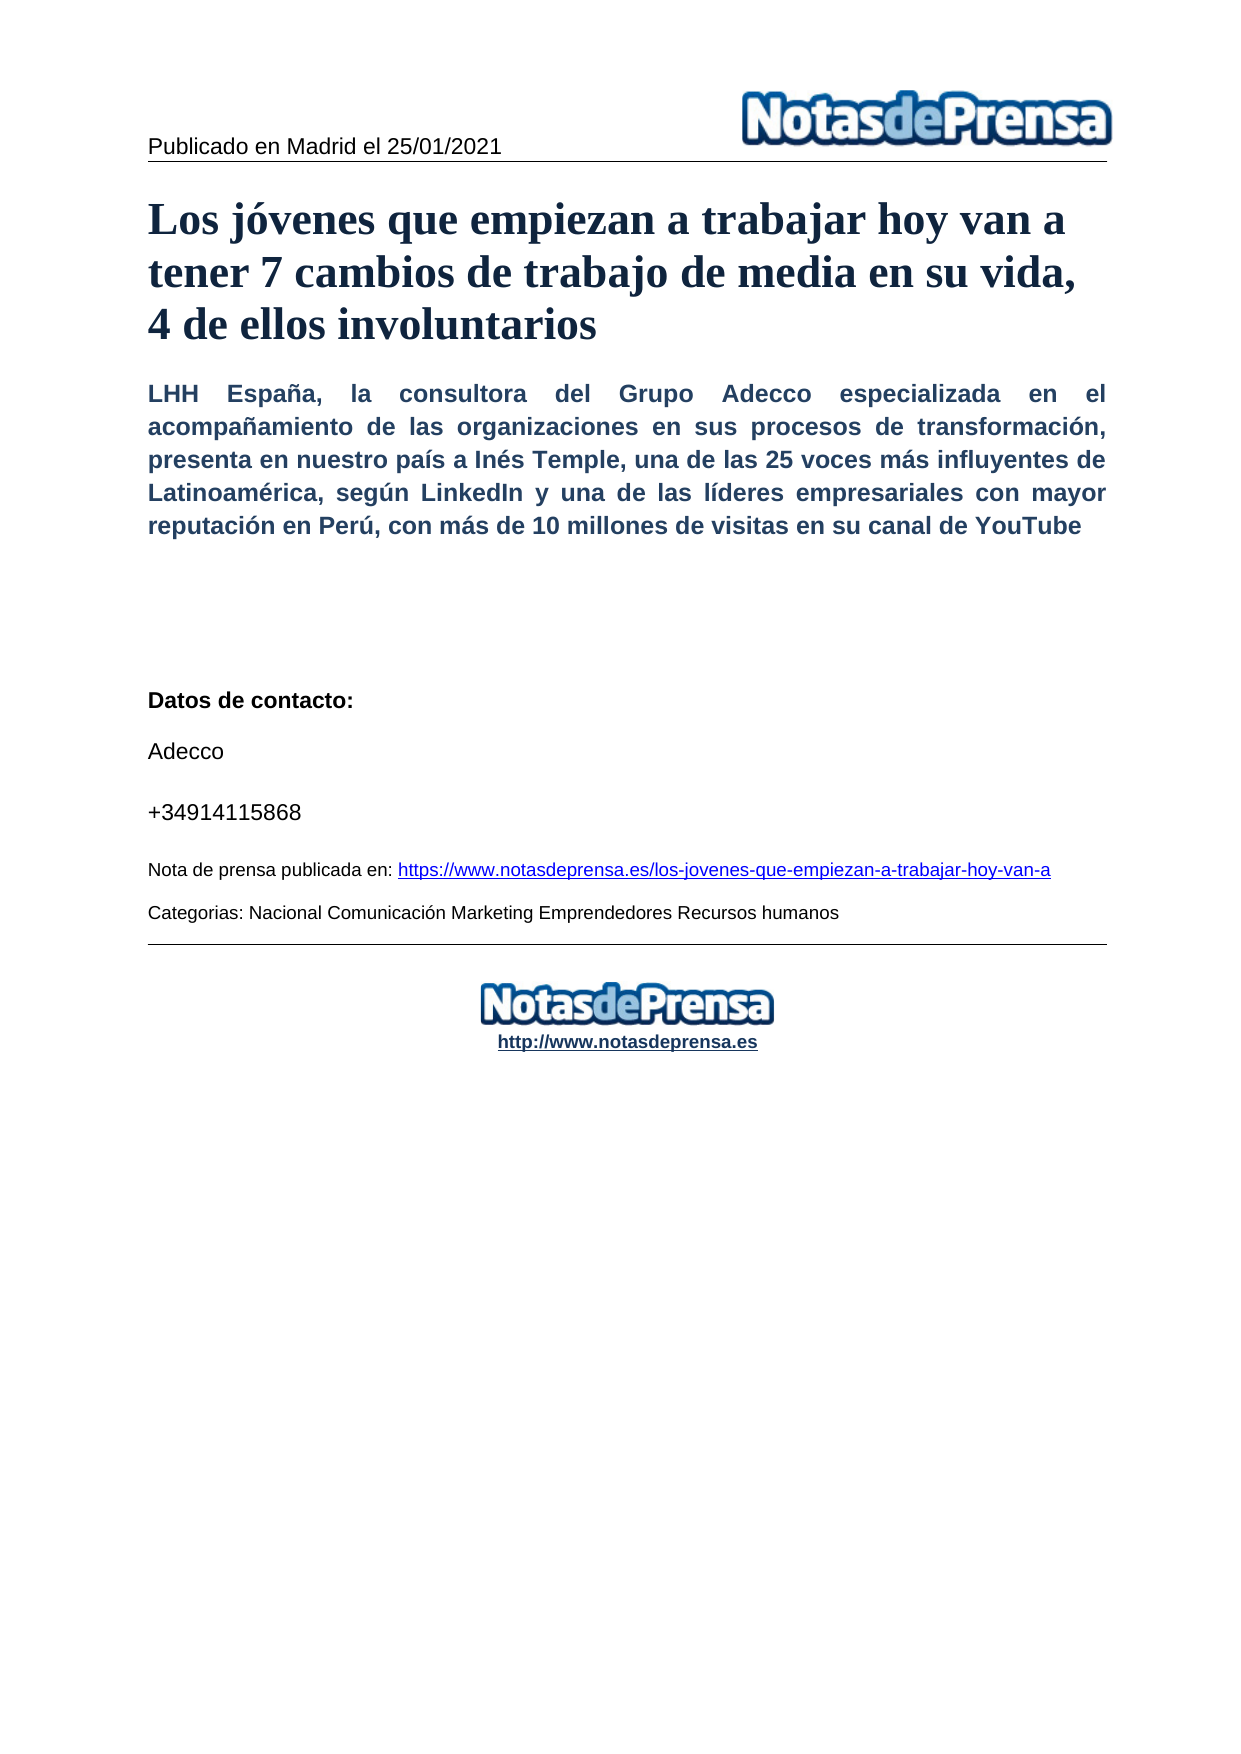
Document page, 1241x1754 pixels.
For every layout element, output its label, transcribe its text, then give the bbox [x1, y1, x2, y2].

subtitle LHH España, la consultora del Grupo Adecco especializada en el acompañamiento de las organizaciones en sus procesos de transformación, presenta en nuestro país a Inés Temple, una de las 25 voces más influyentes de Latinoamérica, según LinkedIn y una de las líderes empresariales con mayor reputación en Perú, con más de 10 millones de visitas en su canal de YouTube [148, 379, 1107, 540]
picture [480, 981, 775, 1027]
text Publicado en Madrid el 25/01/2021 [148, 133, 1107, 161]
subtitle Los jóvenes que empiezan a trabajar hoy van a tener 7 cambios de trabajo de media en su vida, 4 de ellos involuntarios [148, 192, 1107, 350]
text Datos de contacto: [148, 687, 1107, 713]
text Categorias: Nacional Comunicación Marketing Emprendedores Recursos humanos [148, 901, 1107, 923]
text +34914115868 [148, 799, 1063, 825]
text http://www.notasdeprensa.es [148, 1031, 1107, 1052]
text Nota de prensa publicada en: https://www.notasdeprensa.es/los-jovenes-que-empiezan-a-trabajar-hoy-van-a [148, 859, 1107, 881]
text Adecco [148, 738, 1063, 764]
picture [742, 90, 1113, 148]
